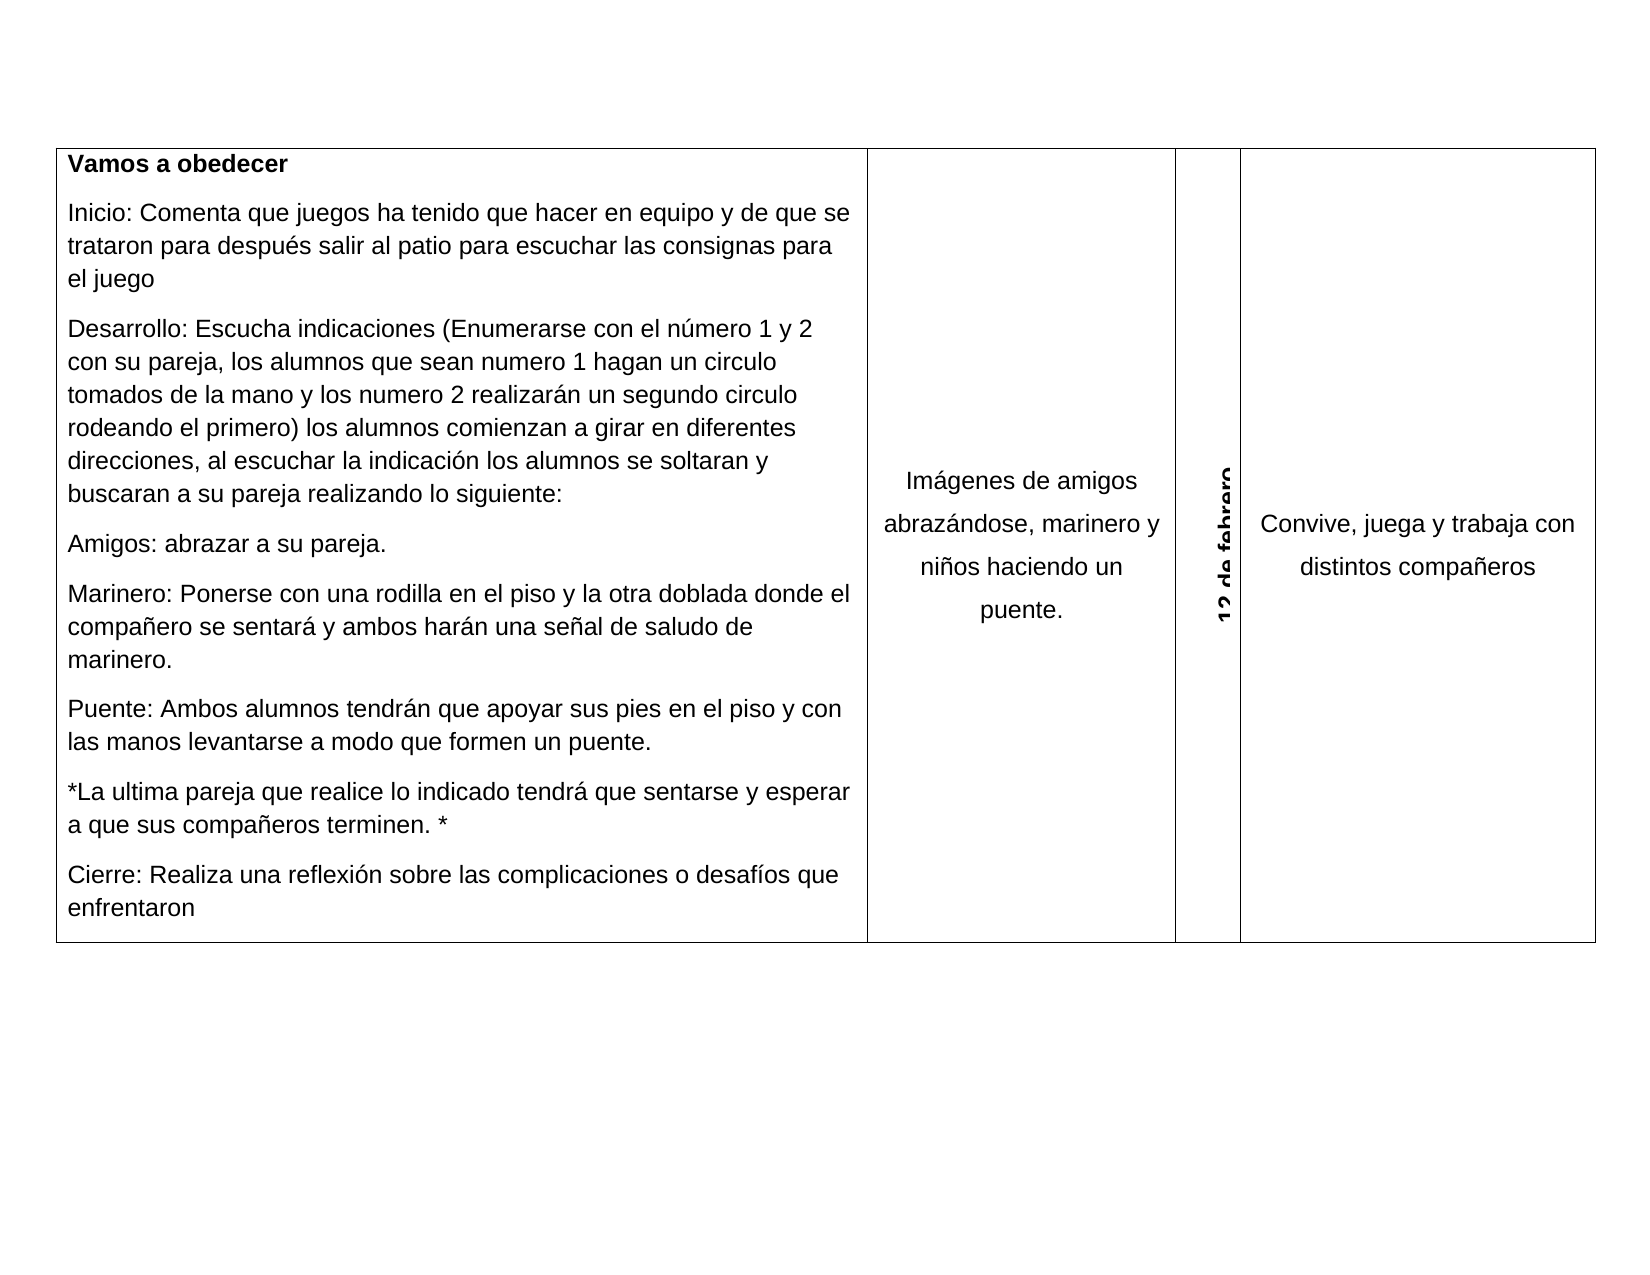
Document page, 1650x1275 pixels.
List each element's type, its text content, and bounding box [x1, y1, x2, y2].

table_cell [1241, 149, 1595, 942]
table_cell Vamos a obedecer Inicio: Comenta que juegos ha tenido que hacer en equipo y de que se trataron para después salir al patio para escuchar las consignas para el juego Desarrollo: Escucha indicaciones (Enumerarse con el número 1 y 2 con su pareja, los alumnos que sean numero 1 hagan un circulo tomados de la mano y los numero 2 realizarán un segundo circulo rodeando el primero) los alumnos comienzan a girar en diferentes direcciones, al escuchar la indicación los alumnos se soltaran y buscaran a su pareja realizando lo siguiente: Amigos: abrazar a su pareja. Marinero: Ponerse con una rodilla en el piso y la otra doblada donde el compañero se sentará y ambos harán una señal de saludo de marinero. Puente: Ambos alumnos tendrán que apoyar sus pies en el piso y con las manos levantarse a modo que formen un puente. *La ultima pareja que realice lo indicado tendrá que sentarse y esperar a que sus compañeros terminen. * Cierre: Realiza una reflexión sobre las complicaciones o desafíos que enfrentaron [57, 149, 867, 942]
table_cell 12 de febrero [1176, 149, 1240, 942]
table_cell Imágenes de amigos abrazándose, marinero y niños haciendo un puente. [868, 149, 1175, 942]
